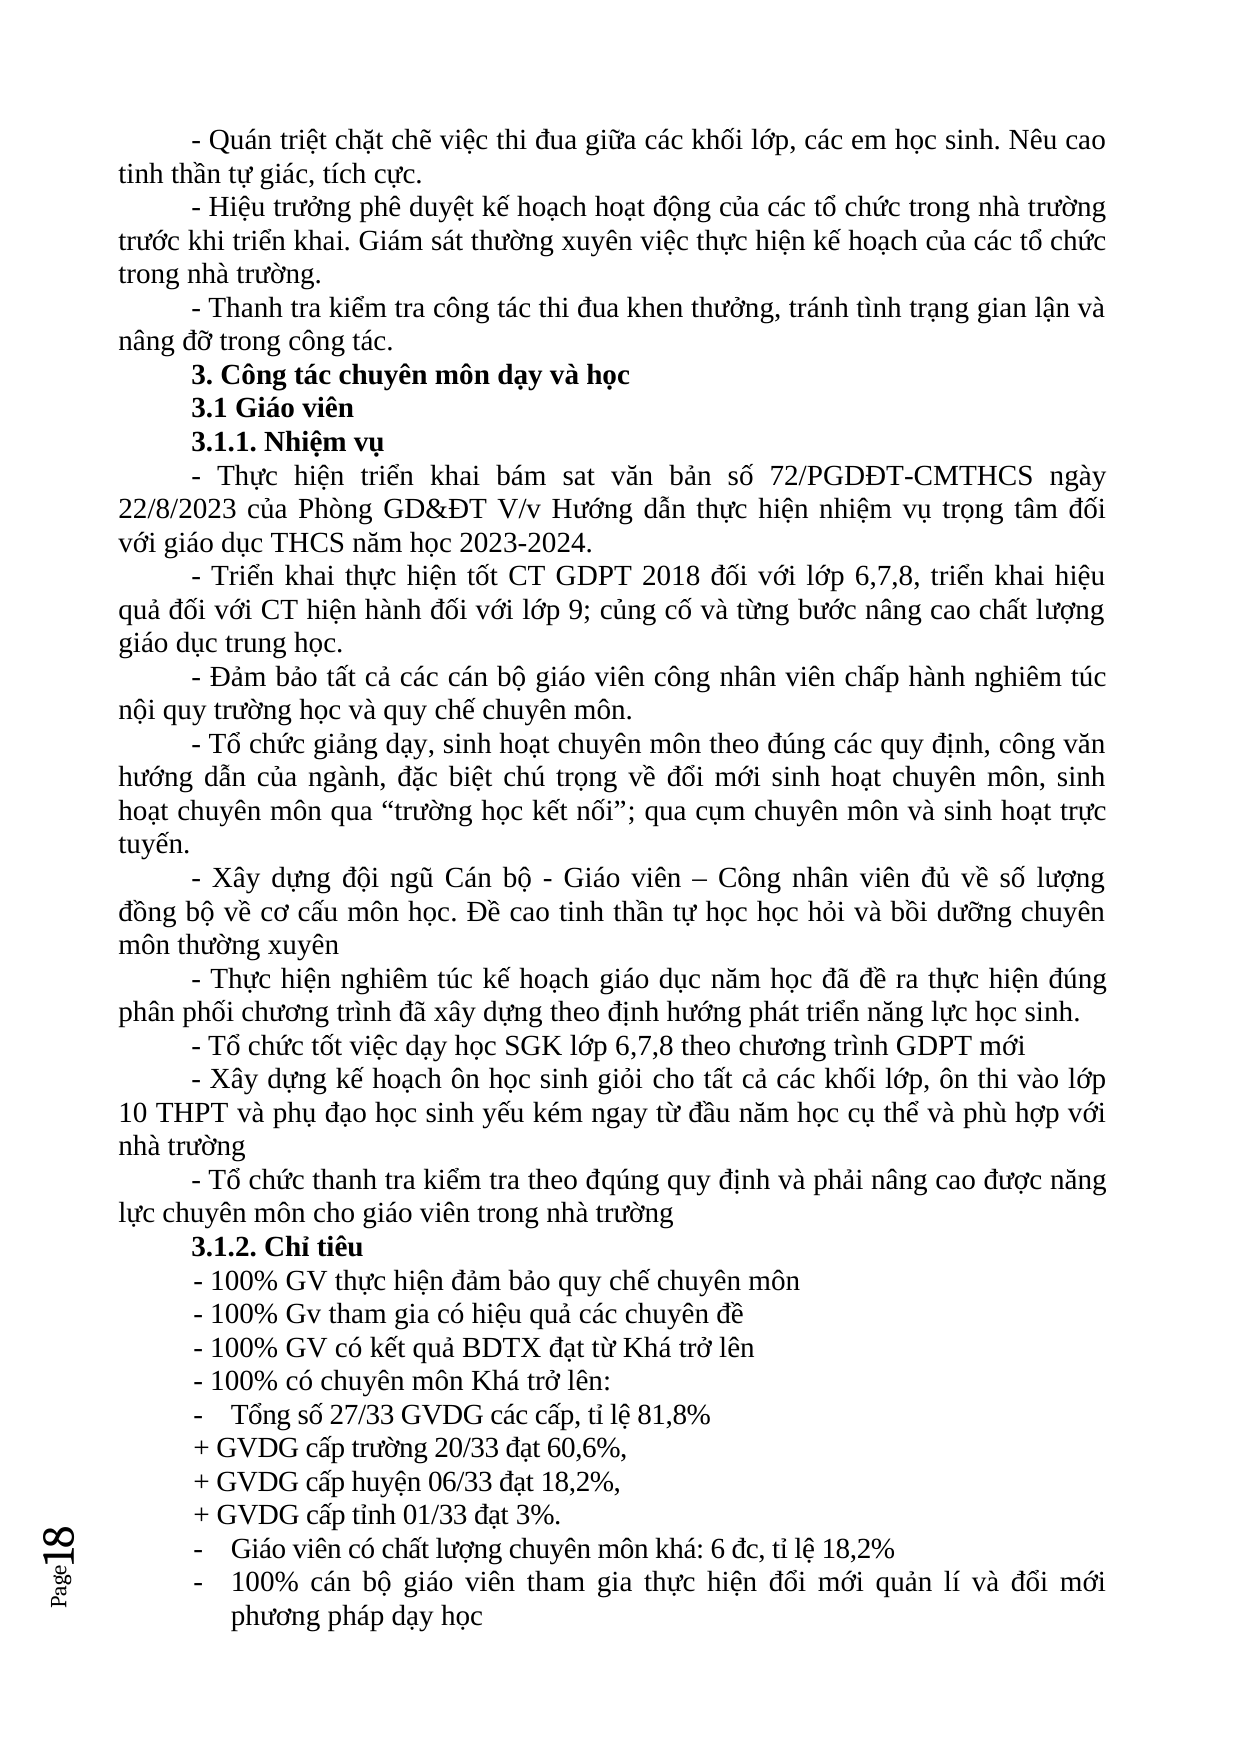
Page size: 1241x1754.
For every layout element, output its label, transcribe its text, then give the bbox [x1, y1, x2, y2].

text - Triển khai thực hiện tốt CT GDPT 2018 đối với lớp 6,7,8, triển khai hiệu quả đối với CT hiện hành đối với lớp 9; củng cố và từng bước nâng cao chất lượng giáo dục trung học. [118, 558, 1107, 659]
text 3.1 Giáo viên [118, 391, 1107, 424]
text - Tổ chức tốt việc dạy học SGK lớp 6,7,8 theo chương trình GDPT mới [118, 1028, 1107, 1061]
text - Hiệu trưởng phê duyệt kế hoạch hoạt động của các tổ chức trong nhà trường trước khi triển khai. Giám sát thường xuyên việc thực hiện kế hoạch của các tổ chức trong nhà trường. [118, 189, 1107, 290]
text - 100% Gv tham gia có hiệu quả các chuyên đề [118, 1296, 1106, 1330]
text - Xây dựng đội ngũ Cán bộ - Giáo viên – Công nhân viên đủ về số lượng đồng bộ về cơ cấu môn học. Đề cao tinh thần tự học học hỏi và bồi dưỡng chuyên môn thường xuyên [118, 860, 1107, 961]
text 3.1.1. Nhiệm vụ [118, 424, 1107, 458]
list Tổng số 27/33 GVDG các cấp, tỉ lệ 81,8% [193, 1397, 1107, 1430]
text - Xây dựng kế hoạch ôn học sinh giỏi cho tất cả các khối lớp, ôn thi vào lớp 10 THPT và phụ đạo học sinh yếu kém ngay từ đầu năm học cụ thể và phù hợp với nhà trường [118, 1061, 1107, 1162]
text - 100% GV thực hiện đảm bảo quy chế chuyên môn [118, 1263, 1106, 1296]
text + GVDG cấp tỉnh 01/33 đạt 3%. [118, 1497, 1107, 1531]
list 100% cán bộ giáo viên tham gia thực hiện đổi mới quản lí và đổi mới phương pháp dạy học [193, 1564, 1107, 1632]
text - 100% có chuyên môn Khá trở lên: [118, 1363, 1106, 1397]
text - 100% GV có kết quả BDTX đạt từ Khá trở lên [118, 1330, 1106, 1363]
text - Thanh tra kiểm tra công tác thi đua khen thưởng, tránh tình trạng gian lận và nâng đỡ trong công tác. [118, 290, 1107, 357]
text + GVDG cấp trường 20/33 đạt 60,6%, [118, 1430, 1107, 1464]
text + GVDG cấp huyện 06/33 đạt 18,2%, [118, 1464, 1107, 1497]
text - Thực hiện nghiêm túc kế hoạch giáo dục năm học đã đề ra thực hiện đúng phân phối chương trình đã xây dựng theo định hướng phát triển năng lực học sinh. [118, 961, 1107, 1028]
text - Đảm bảo tất cả các cán bộ giáo viên công nhân viên chấp hành nghiêm túc nội quy trường học và quy chế chuyên môn. [118, 659, 1107, 726]
text - Tổ chức thanh tra kiểm tra theo đqúng quy định và phải nâng cao được năng lực chuyên môn cho giáo viên trong nhà trường [118, 1162, 1107, 1229]
text 3.1.2. Chỉ tiêu [118, 1229, 1107, 1263]
text - Thực hiện triển khai bám sat văn bản số 72/PGDĐT-CMTHCS ngày 22/8/2023 của Phòng GD&ĐT V/v Hướng dẫn thực hiện nhiệm vụ trọng tâm đối với giáo dục THCS năm học 2023-2024. [118, 458, 1107, 558]
text 3. Công tác chuyên môn dạy và học [118, 357, 1107, 391]
list Giáo viên có chất lượng chuyên môn khá: 6 đc, tỉ lệ 18,2% [193, 1531, 1107, 1564]
text - Quán triệt chặt chẽ việc thi đua giữa các khối lớp, các em học sinh. Nêu cao tinh thần tự giác, tích cực. [118, 122, 1107, 189]
text - Tổ chức giảng dạy, sinh hoạt chuyên môn theo đúng các quy định, công văn hướng dẫn của ngành, đặc biệt chú trọng về đổi mới sinh hoạt chuyên môn, sinh hoạt chuyên môn qua “trường học kết nối”; qua cụm chuyên môn và sinh hoạt trực tuyến. [118, 726, 1107, 860]
